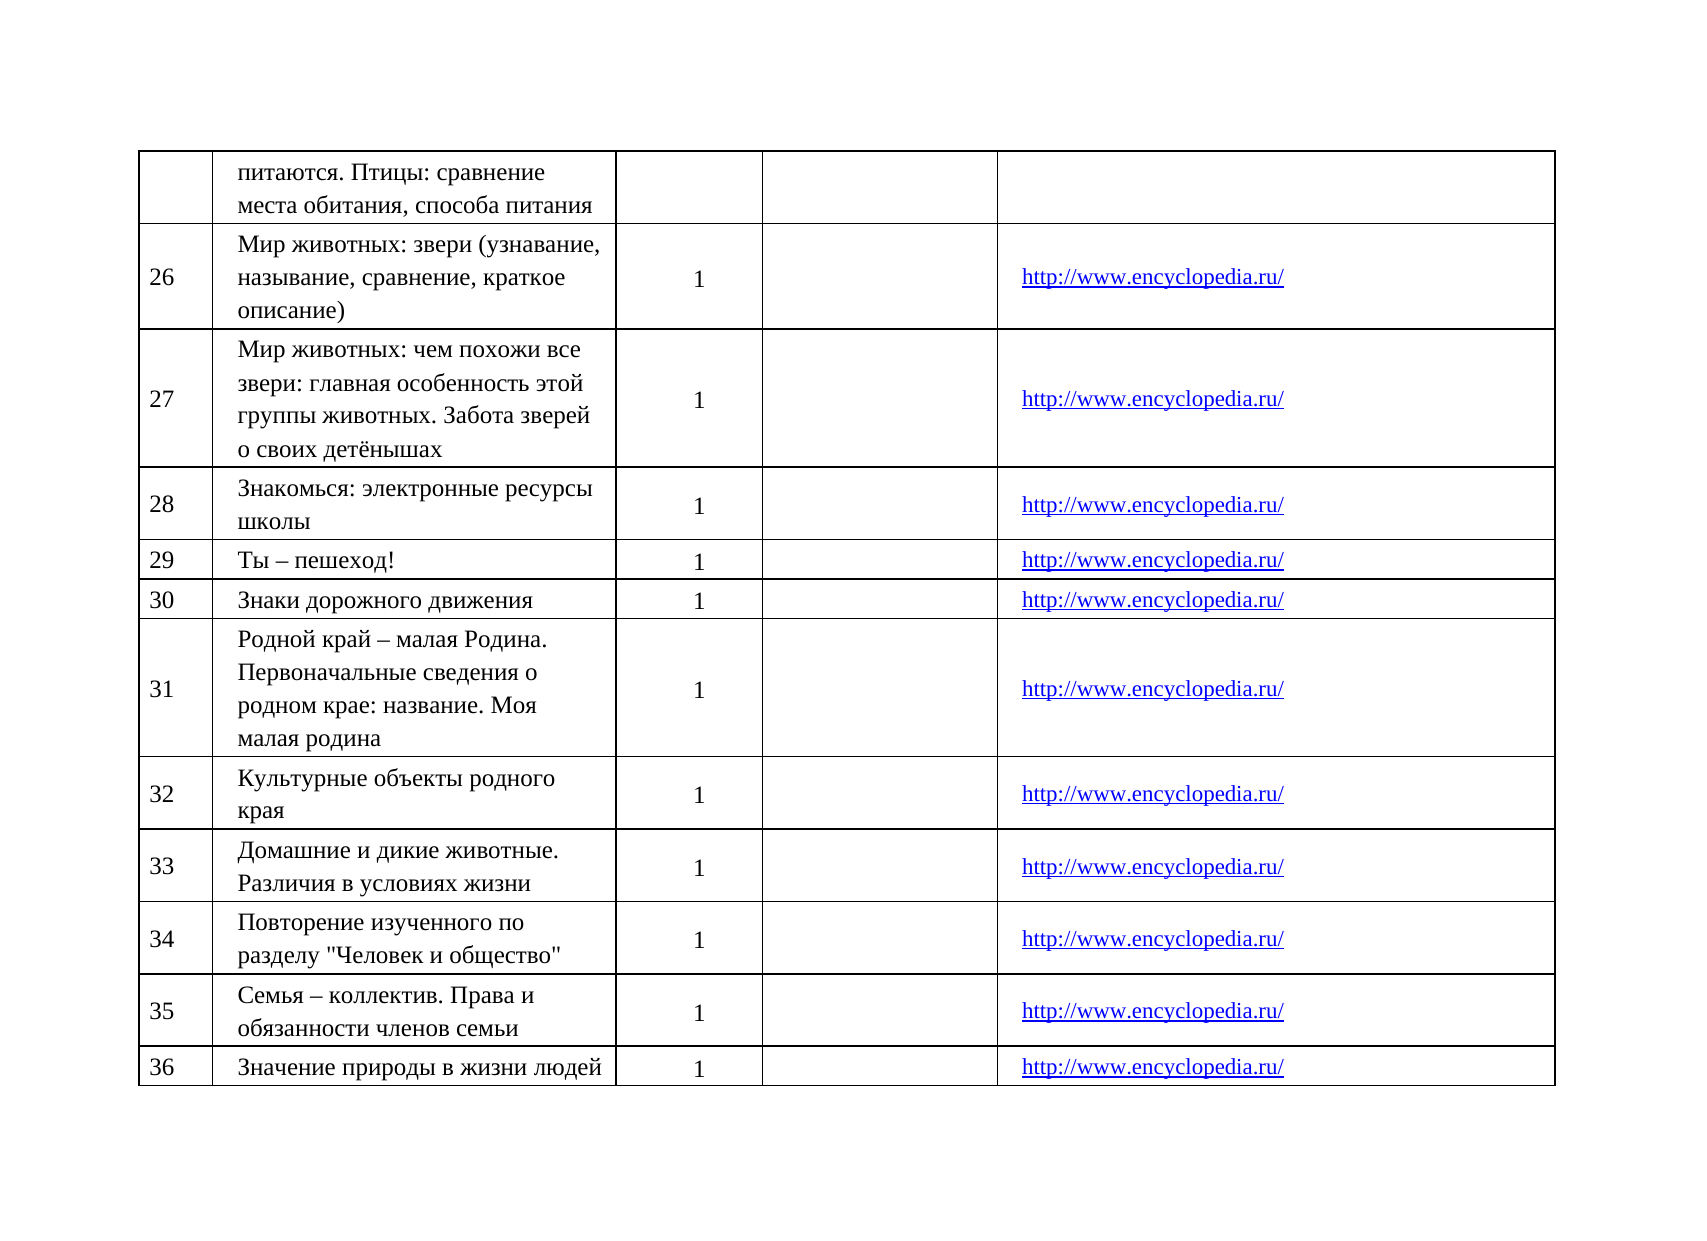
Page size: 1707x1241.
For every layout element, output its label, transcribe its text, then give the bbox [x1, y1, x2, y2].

table_cell 1 [617, 152, 762, 222]
table_cell http://www.encyclopedia.ru/ [998, 757, 1554, 828]
table_cell 1 [617, 468, 762, 539]
table_cell 1 [617, 540, 762, 578]
table_cell Мир животных: звери (узнавание, называние, сравнение, краткое описание) [213, 224, 615, 328]
table_cell Значение природы в жизни людей [213, 1047, 615, 1085]
table_cell http://www.encyclopedia.ru/ [998, 224, 1554, 328]
table_cell [763, 330, 997, 466]
table_cell 32 [140, 757, 212, 828]
table_cell http://www.encyclopedia.ru/ [998, 619, 1554, 756]
table_cell Культурные объекты родного края [213, 757, 615, 828]
table_cell [763, 975, 997, 1045]
table_cell [763, 830, 997, 901]
table_cell 1 [617, 619, 762, 756]
table_cell [763, 1047, 997, 1085]
table_cell 36 [140, 1047, 212, 1085]
table_cell 1 [617, 757, 762, 828]
table_cell 1 [617, 580, 762, 617]
table_cell 1 [617, 224, 762, 328]
table_cell http://www.encyclopedia.ru/ [998, 975, 1554, 1045]
table_cell Семья – коллектив. Права и обязанности членов семьи [213, 975, 615, 1045]
table_cell 30 [140, 580, 212, 617]
table_cell [763, 757, 997, 828]
table_cell Знакомься: электронные ресурсы школы [213, 468, 615, 539]
table_cell 33 [140, 830, 212, 901]
table_cell http://www.encyclopedia.ru/ [998, 468, 1554, 539]
table_cell 1 [617, 975, 762, 1045]
table_cell Домашние и дикие животные. Различия в условиях жизни [213, 830, 615, 901]
table_cell Повторение изученного по разделу "Человек и общество" [213, 902, 615, 973]
table_cell [763, 902, 997, 973]
table_cell 1 [617, 902, 762, 973]
table_cell 27 [140, 330, 212, 466]
table_cell 35 [140, 975, 212, 1045]
table_cell http://www.encyclopedia.ru/ [998, 580, 1554, 617]
table_cell http://www.encyclopedia.ru/ [998, 540, 1554, 578]
table_cell [763, 540, 997, 578]
table_cell http://www.encyclopedia.ru/ [998, 830, 1554, 901]
table_cell 1 [617, 830, 762, 901]
table_cell 1 [617, 330, 762, 466]
table_cell [763, 152, 997, 222]
table_cell 31 [140, 619, 212, 756]
table_cell Ты – пешеход! [213, 540, 615, 578]
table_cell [998, 1047, 1554, 1085]
table_cell Знаки дорожного движения [213, 580, 615, 617]
table_cell 25 [140, 152, 212, 222]
table_cell http://www.encyclopedia.ru/ [998, 902, 1554, 973]
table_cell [213, 152, 615, 222]
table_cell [998, 152, 1554, 222]
table_cell 29 [140, 540, 212, 578]
table_cell [763, 580, 997, 617]
table_cell 26 [140, 224, 212, 328]
table_cell Родной край – малая Родина. Первоначальные сведения о родном крае: название. Моя малая родина [213, 619, 615, 756]
table_cell [763, 619, 997, 756]
table_cell 1 [617, 1047, 762, 1085]
table_cell Мир животных: чем похожи все звери: главная особенность этой группы животных. Забота зверей о своих детёнышах [213, 330, 615, 466]
table_cell [763, 224, 997, 328]
table_cell http://www.encyclopedia.ru/ [998, 330, 1554, 466]
table_cell 28 [140, 468, 212, 539]
table_cell 34 [140, 902, 212, 973]
table_cell [763, 468, 997, 539]
